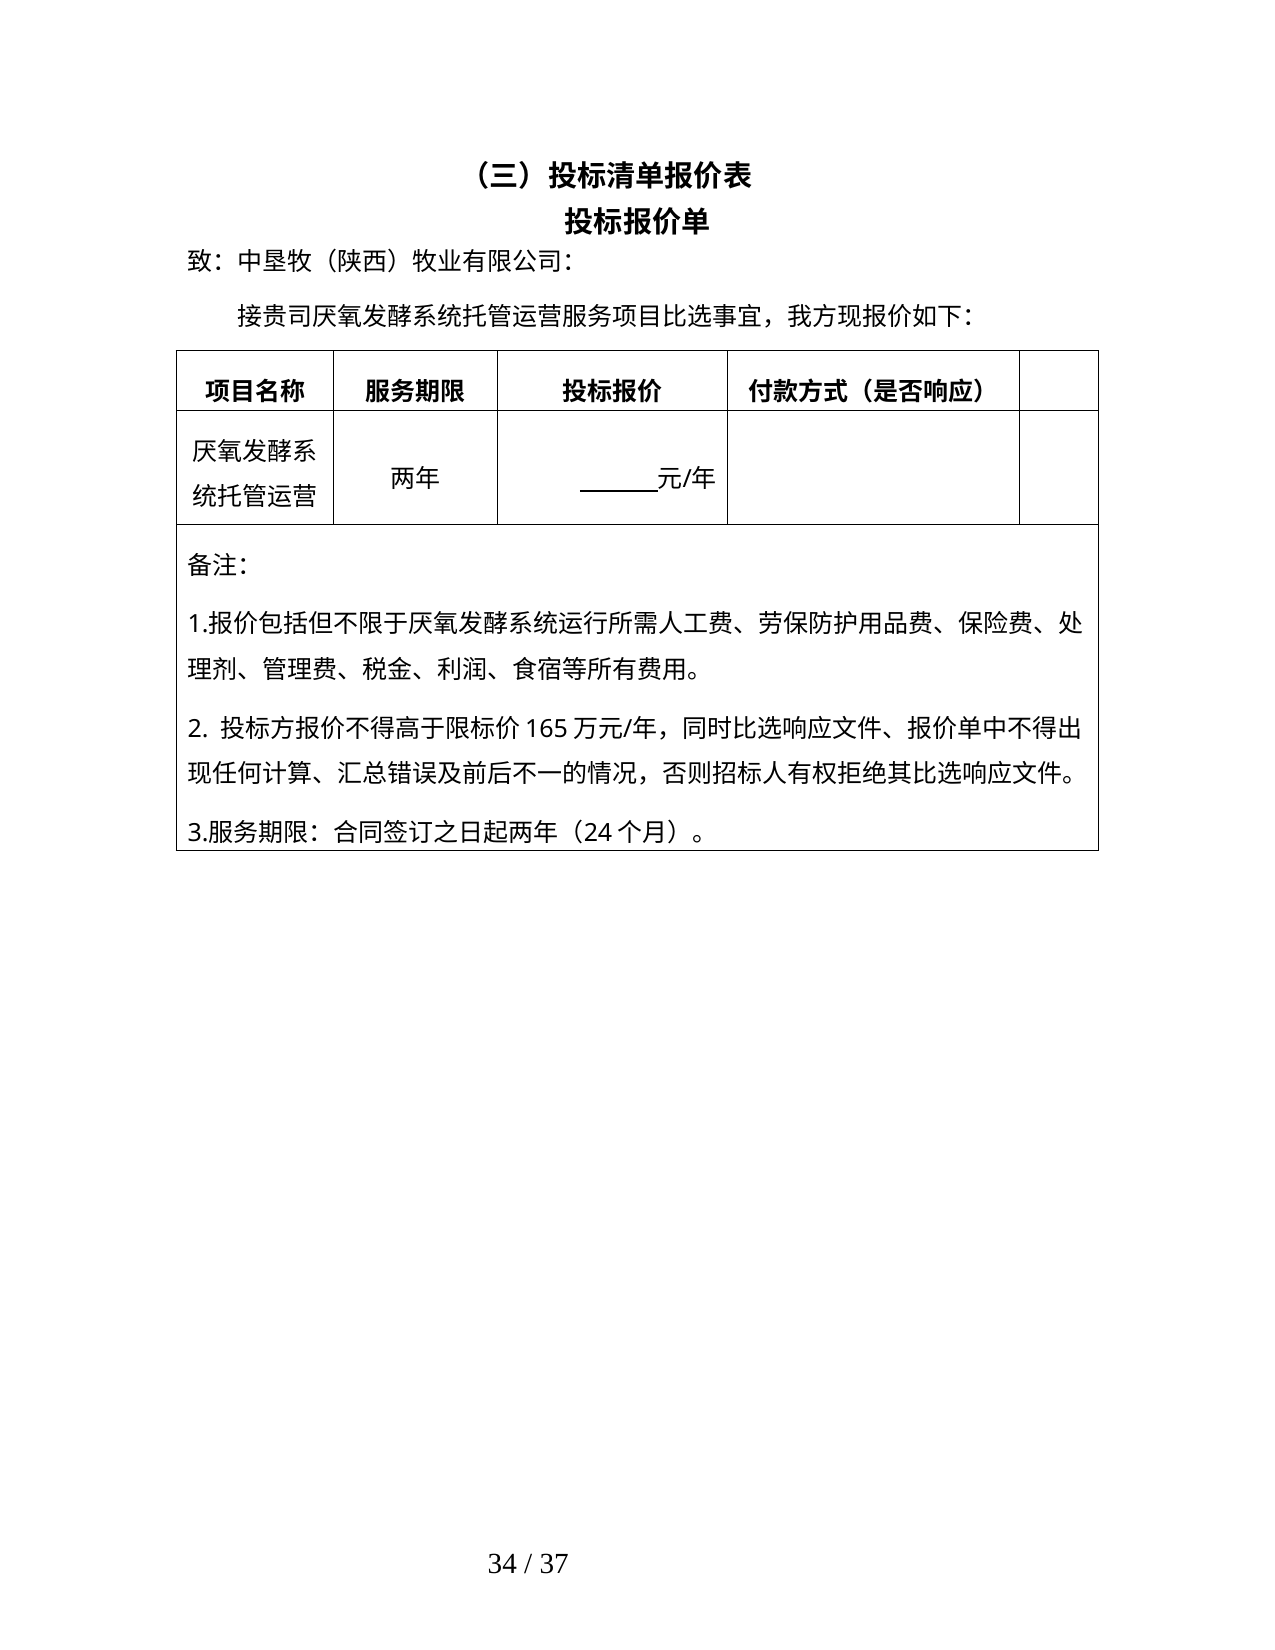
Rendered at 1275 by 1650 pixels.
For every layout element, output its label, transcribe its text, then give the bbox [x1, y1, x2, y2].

list （三）投标清单报价表 [187, 150, 1025, 196]
table_cell 元/年 [498, 411, 727, 524]
table_header 投标报价 [498, 351, 727, 410]
table_cell 两年 [334, 411, 497, 524]
table_header 服务期限 [334, 351, 497, 410]
table_cell 厌氧发酵系统托管运营 [177, 411, 333, 524]
table_cell 备注： 1.报价包括但不限于厌氧发酵系统运行所需人工费、劳保防护用品费、保险费、处理剂、管理费、税金、利润、食宿等所有费用。 投标方报价不得高于限标价165万元/年，同时比选响应文件、报价单中不得出现任何计算、汇总错误及前后不一的情况，否则招标人有权拒绝其比选响应文件。 3.服务期限：合同签订之日起两年（24个月）。 [177, 525, 1098, 850]
list 致：中垦牧（陕西）牧业有限公司： [187, 242, 1087, 278]
list 投标报价单 [187, 196, 1087, 242]
table_header 项目名称 [177, 351, 333, 410]
table_cell [1020, 411, 1098, 524]
text 接贵司厌氧发酵系统托管运营服务项目比选事宜，我方现报价如下： [187, 296, 1087, 332]
table_header [1020, 351, 1098, 410]
table_header 付款方式（是否响应） [728, 351, 1019, 410]
table_cell [728, 411, 1019, 524]
